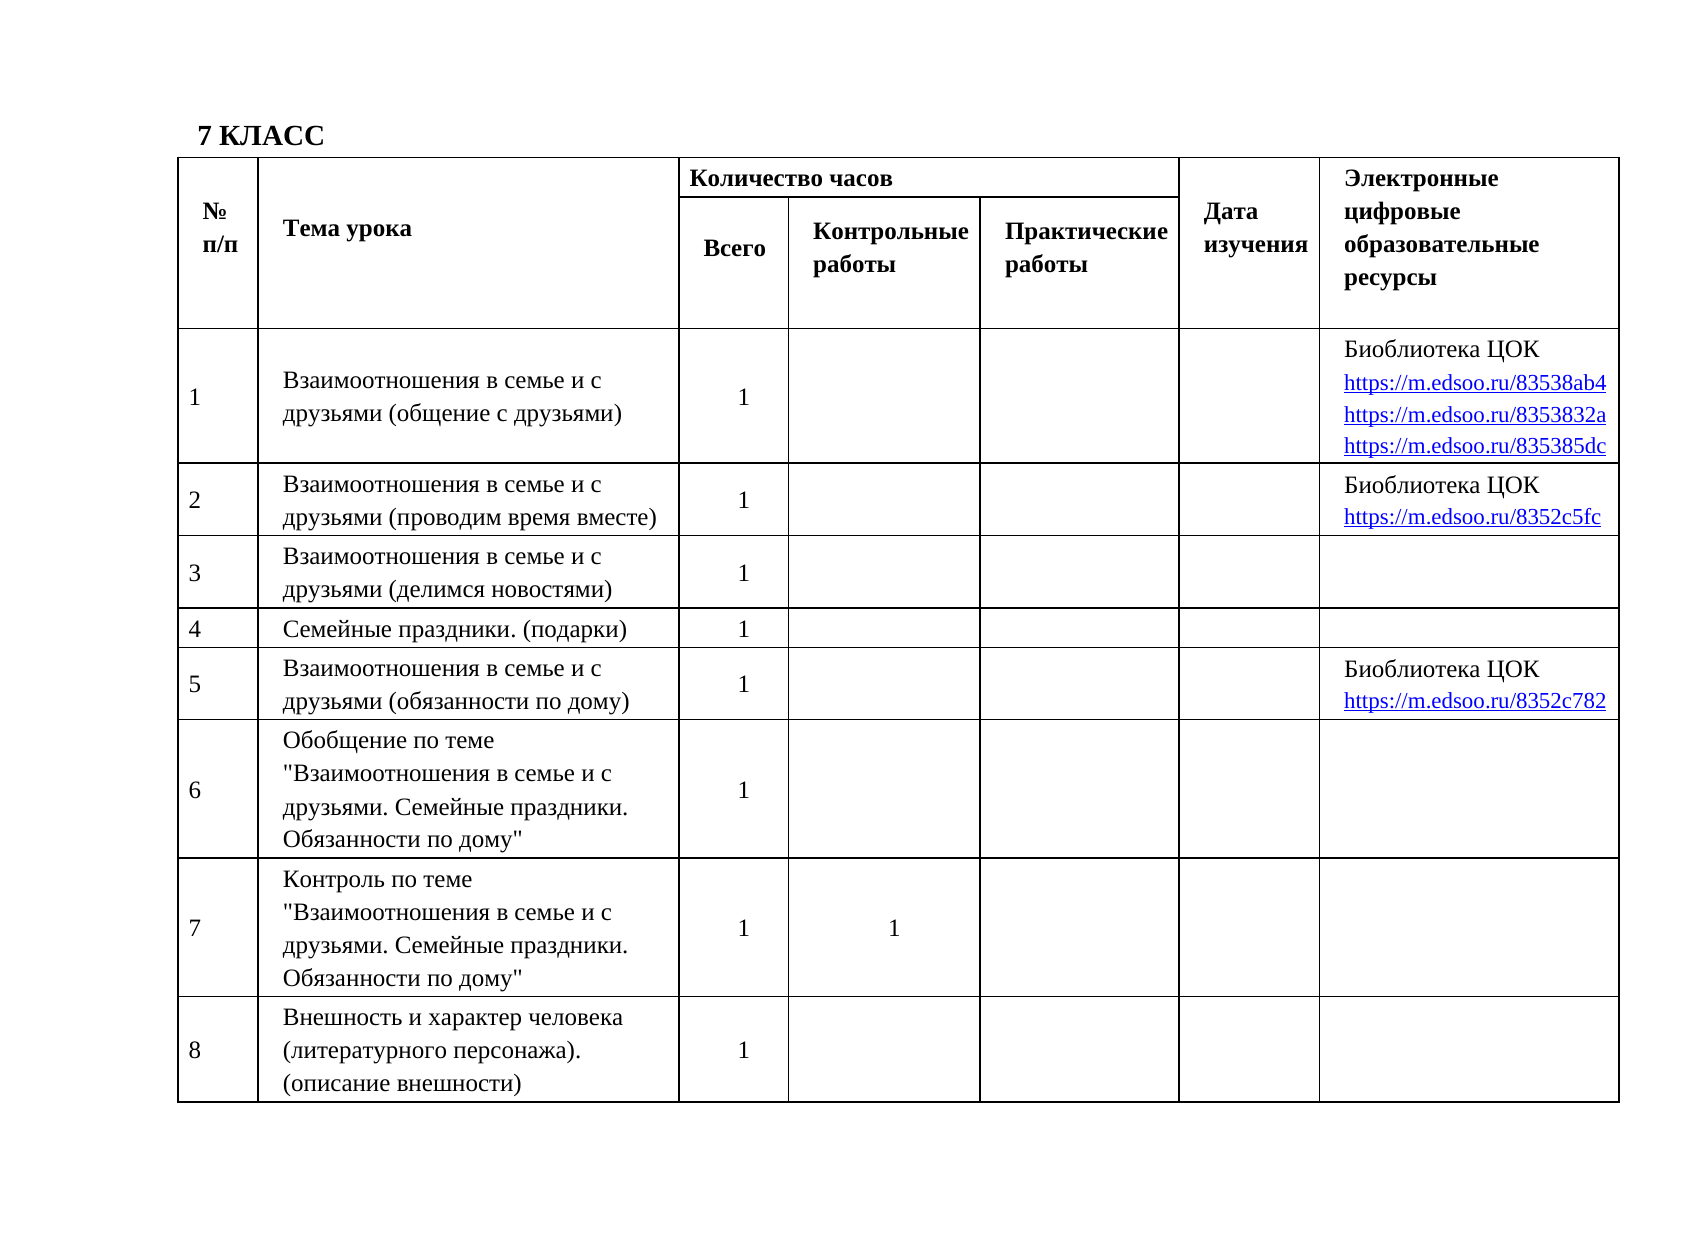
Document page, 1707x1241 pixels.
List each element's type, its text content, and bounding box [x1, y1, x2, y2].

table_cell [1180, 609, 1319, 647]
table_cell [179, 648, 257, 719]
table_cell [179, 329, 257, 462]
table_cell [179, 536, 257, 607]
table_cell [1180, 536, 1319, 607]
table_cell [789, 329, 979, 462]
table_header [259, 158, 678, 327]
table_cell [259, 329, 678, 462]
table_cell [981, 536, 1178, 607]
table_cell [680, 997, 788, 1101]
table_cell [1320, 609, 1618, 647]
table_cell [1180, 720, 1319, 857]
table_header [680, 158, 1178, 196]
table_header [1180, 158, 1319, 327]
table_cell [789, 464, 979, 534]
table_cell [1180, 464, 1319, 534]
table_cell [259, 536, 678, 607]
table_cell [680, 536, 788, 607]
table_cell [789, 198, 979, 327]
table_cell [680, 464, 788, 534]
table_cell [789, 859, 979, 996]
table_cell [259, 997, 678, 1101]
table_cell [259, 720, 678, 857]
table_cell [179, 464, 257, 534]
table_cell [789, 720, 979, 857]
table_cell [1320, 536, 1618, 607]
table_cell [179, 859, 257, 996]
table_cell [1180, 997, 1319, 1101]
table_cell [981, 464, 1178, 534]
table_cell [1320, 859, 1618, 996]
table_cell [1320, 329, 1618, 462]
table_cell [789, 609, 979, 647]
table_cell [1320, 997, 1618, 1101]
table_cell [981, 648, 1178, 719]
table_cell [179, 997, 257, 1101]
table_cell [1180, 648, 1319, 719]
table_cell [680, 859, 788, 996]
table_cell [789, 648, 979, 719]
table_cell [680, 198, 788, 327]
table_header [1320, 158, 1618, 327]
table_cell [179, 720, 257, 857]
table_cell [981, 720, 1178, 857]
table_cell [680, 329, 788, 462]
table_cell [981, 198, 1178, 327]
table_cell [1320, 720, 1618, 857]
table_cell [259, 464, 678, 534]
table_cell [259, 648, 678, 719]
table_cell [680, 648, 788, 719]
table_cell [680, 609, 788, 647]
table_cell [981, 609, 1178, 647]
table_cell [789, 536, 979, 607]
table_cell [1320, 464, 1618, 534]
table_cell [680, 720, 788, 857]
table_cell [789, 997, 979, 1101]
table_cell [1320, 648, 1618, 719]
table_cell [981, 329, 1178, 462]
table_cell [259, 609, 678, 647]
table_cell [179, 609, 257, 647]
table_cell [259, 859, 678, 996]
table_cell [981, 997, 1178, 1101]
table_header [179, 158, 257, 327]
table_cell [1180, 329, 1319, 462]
text 7 КЛАСС [190, 118, 1618, 152]
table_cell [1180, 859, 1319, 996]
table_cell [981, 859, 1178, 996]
